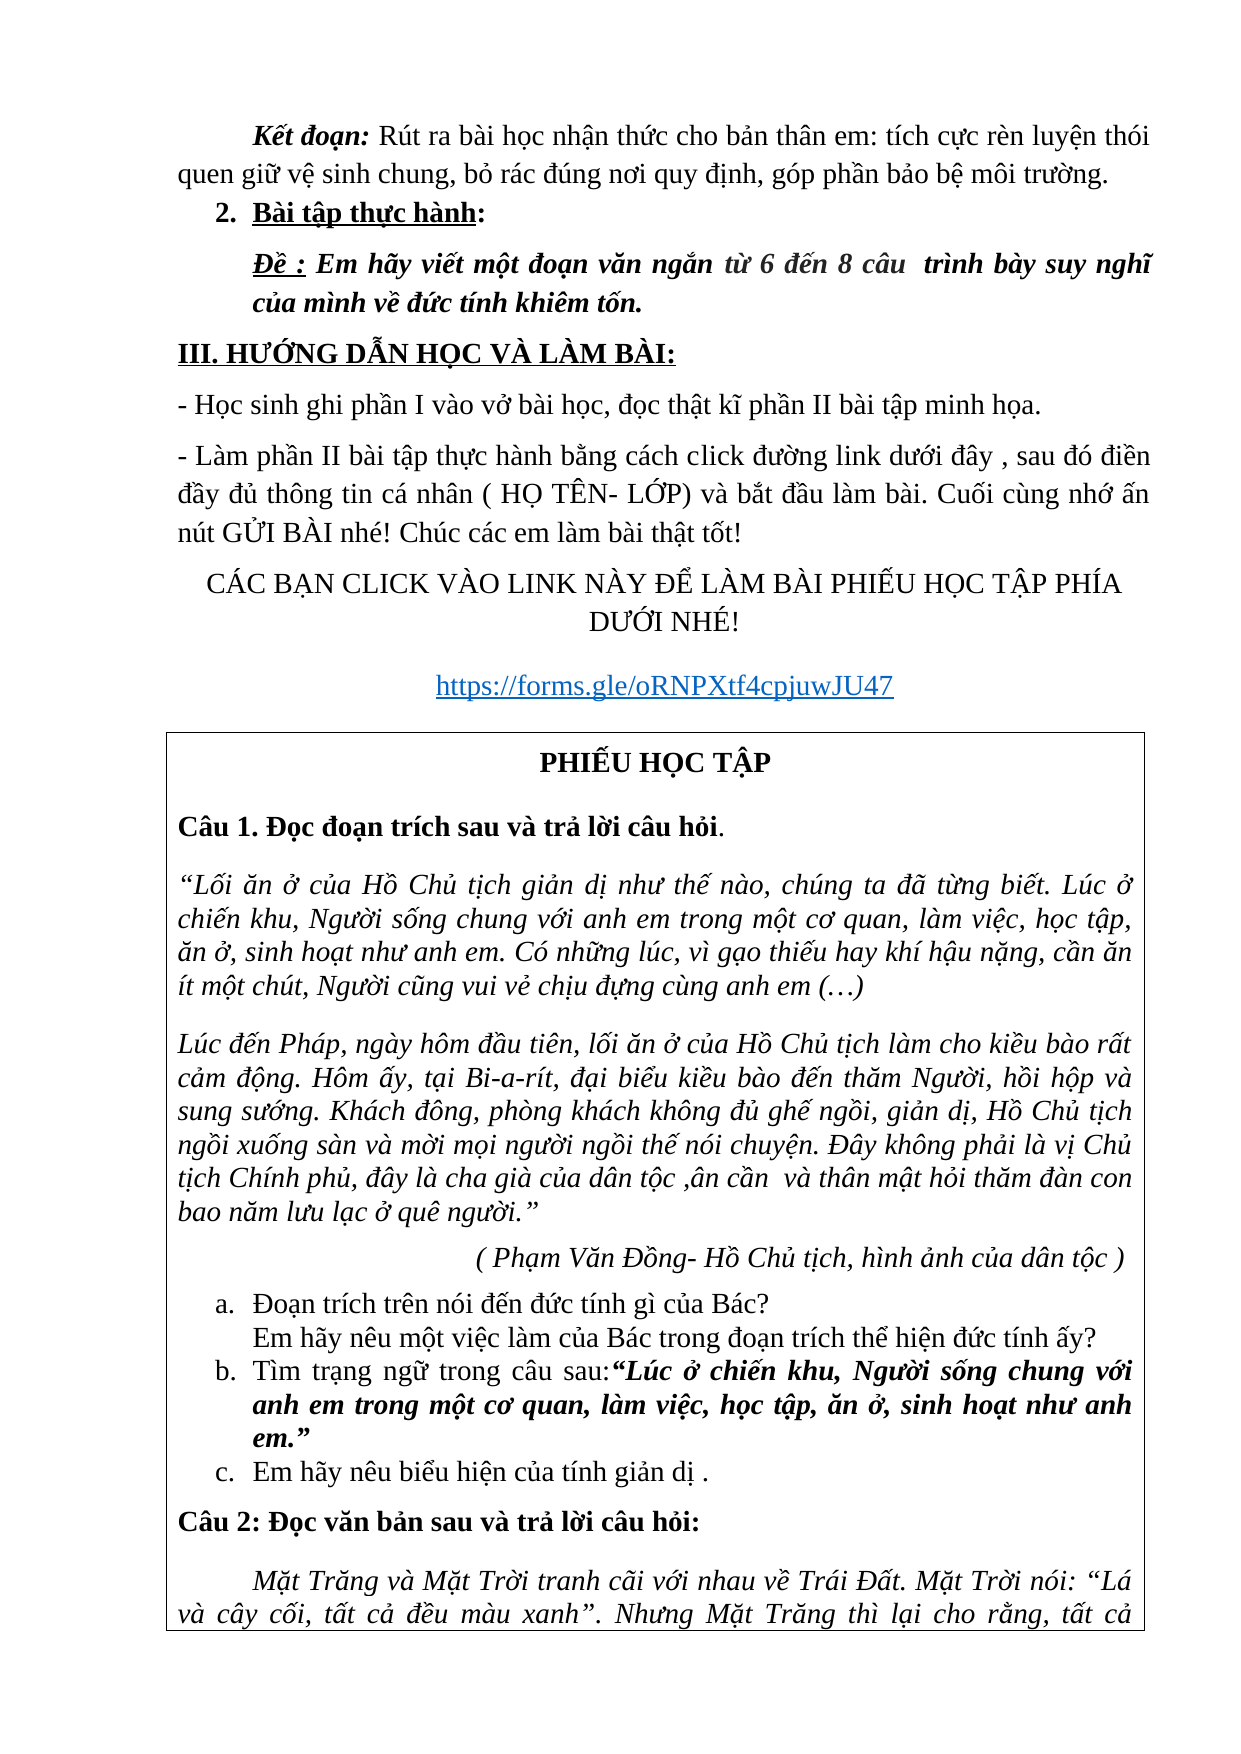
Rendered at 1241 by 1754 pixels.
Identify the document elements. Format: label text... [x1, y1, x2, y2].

text CÁC BẠN CLICK VÀO LINK NÀY ĐỂ LÀM BÀI PHIẾU HỌC TẬP PHÍA DƯỚI NHÉ! [177, 566, 1152, 638]
text https://forms.gle/oRNPXtf4cpjuwJU47 [177, 668, 1152, 702]
text Đề : Em hãy viết một đoạn văn ngắn từ 6 đến 8 câu trình bày suy nghĩ của mình về đức tính khiêm tốn. [252, 246, 1152, 318]
text Kết đoạn: Rút ra bài học nhận thức cho bản thân em: tích cực rèn luyện thói quen giữ vệ sinh chung, bỏ rác đúng nơi quy định, góp phần bảo bệ môi trường. [177, 118, 1152, 190]
list Bài tập thực hành: [215, 195, 1152, 229]
text III. HƯỚNG DẪN HỌC VÀ LÀM BÀI: [177, 336, 1152, 369]
text - Làm phần II bài tập thực hành bằng cách click đường link dưới đây , sau đó điền đầy đủ thông tin cá nhân ( HỌ TÊN- LỚP) và bắt đầu làm bài. Cuối cùng nhớ ấn nút GỬI BÀI nhé! Chúc các em làm bài thật tốt! [177, 438, 1152, 548]
text - Học sinh ghi phần I vào vở bài học, đọc thật kĩ phần II bài tập minh họa. [177, 387, 1152, 420]
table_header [167, 733, 1144, 1630]
